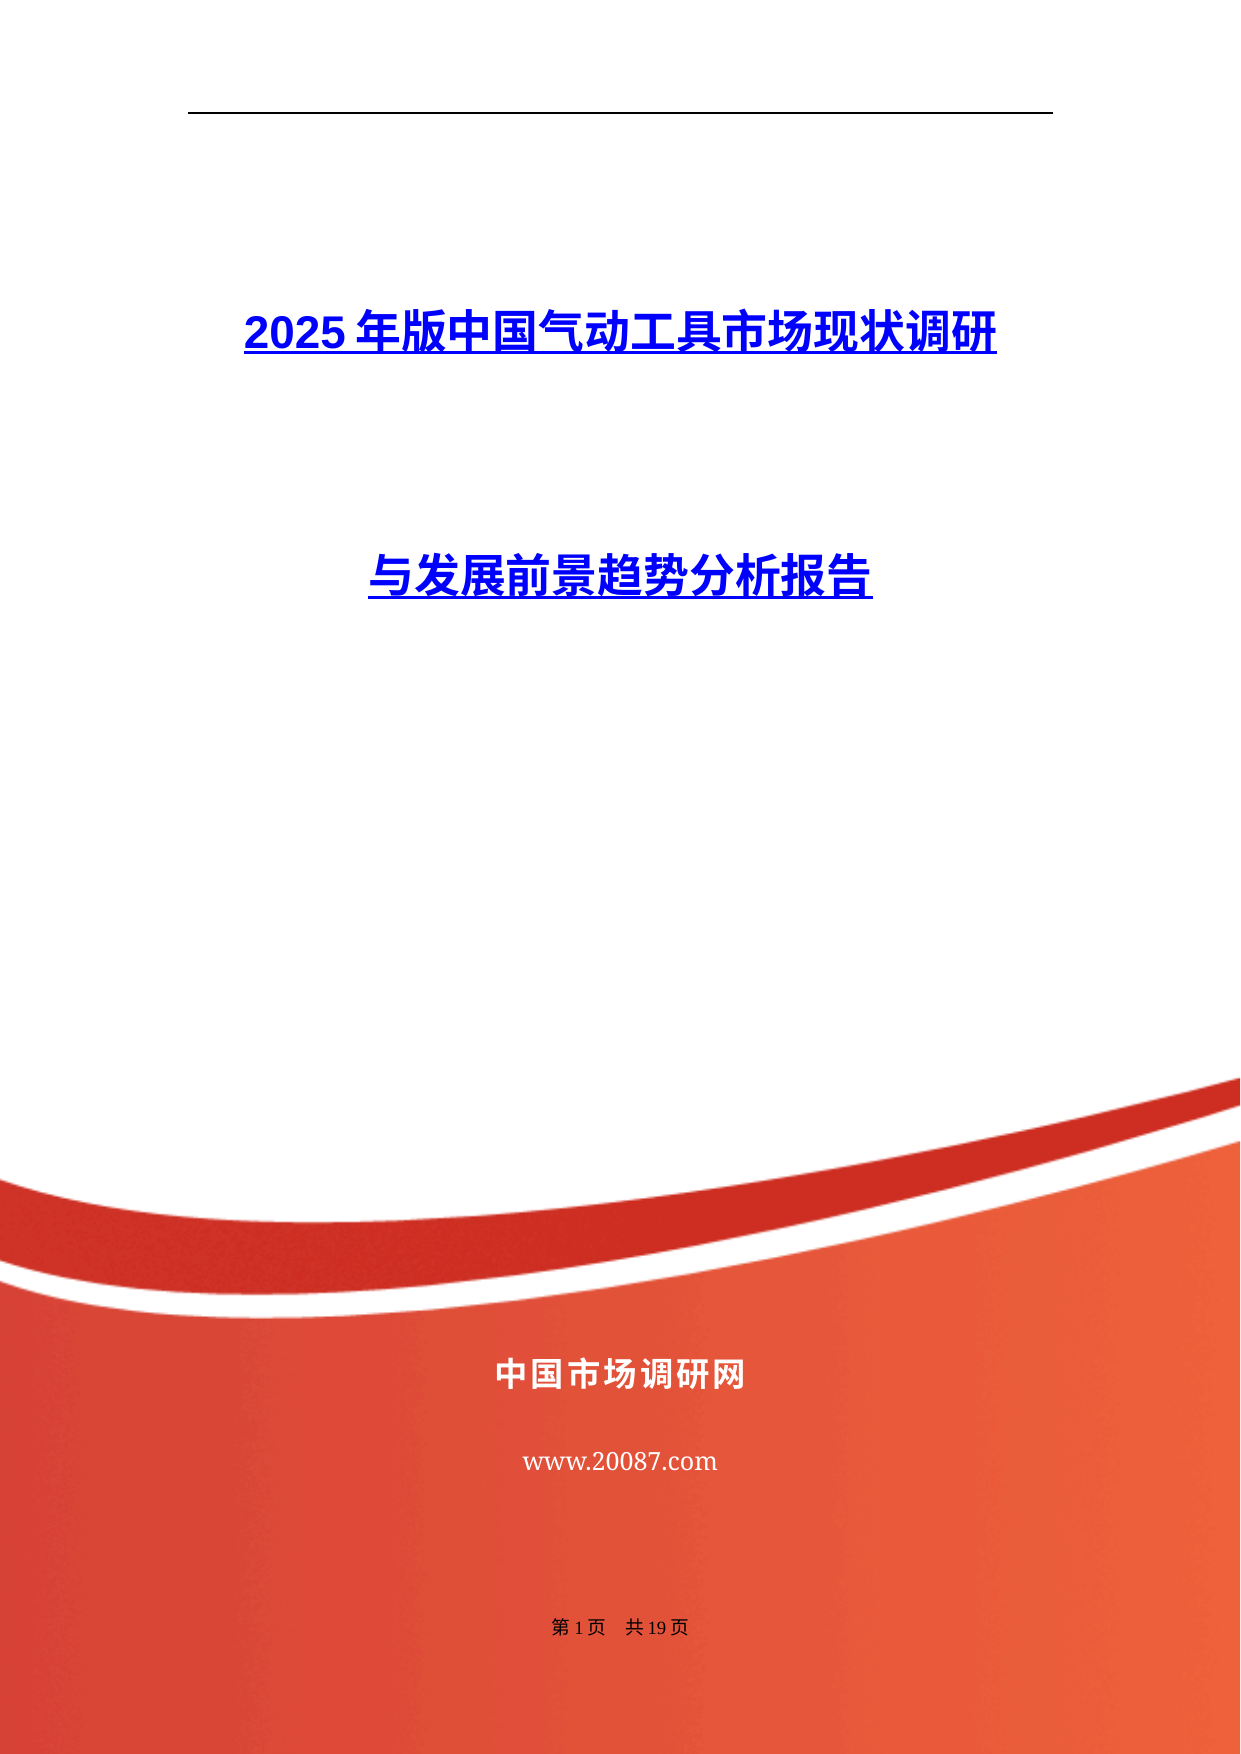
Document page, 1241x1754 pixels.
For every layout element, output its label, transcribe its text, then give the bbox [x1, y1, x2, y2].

text www.20087.com [187, 1428, 1053, 1493]
subtitle 中国市场调研网 [187, 1339, 1053, 1404]
picture [0, 1006, 1241, 1754]
table_header 2025年版中国气动工具市场现状调研与发展前景趋势分析报告 [188, 207, 1053, 773]
